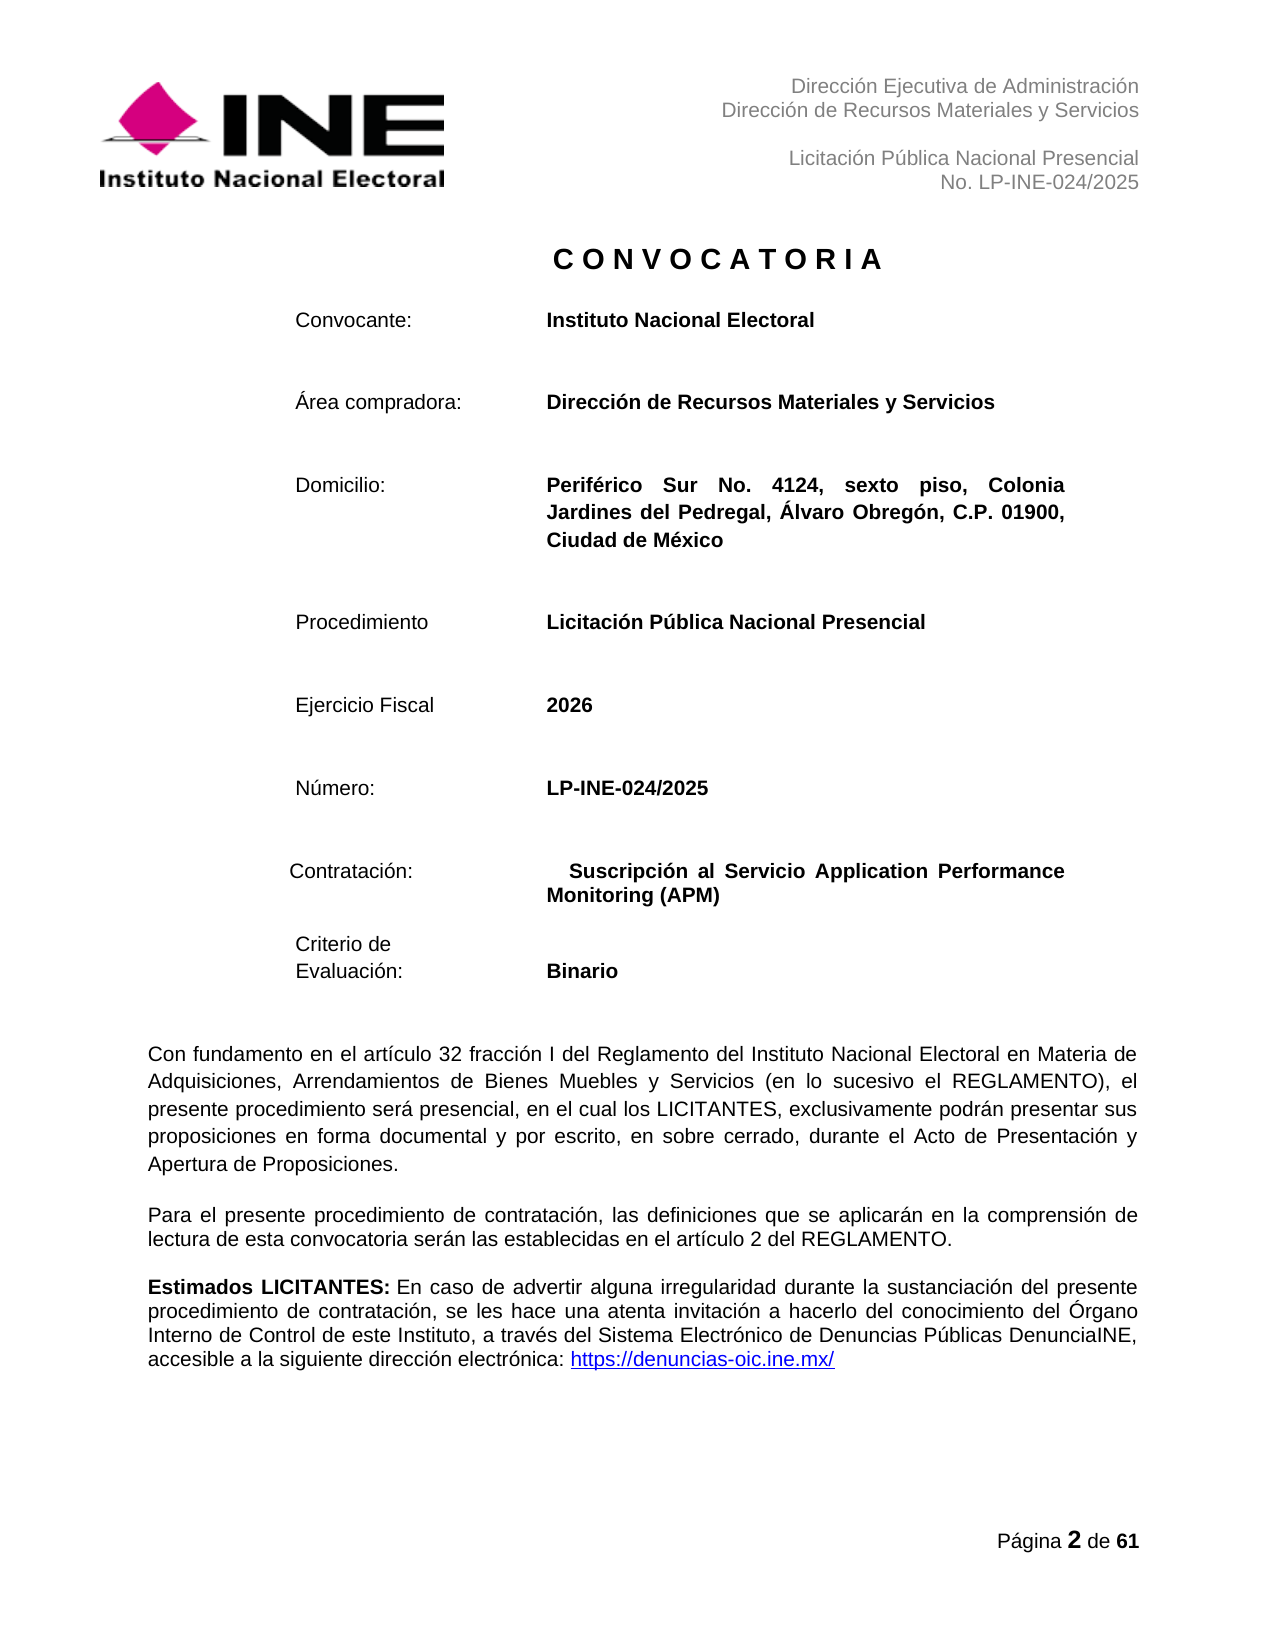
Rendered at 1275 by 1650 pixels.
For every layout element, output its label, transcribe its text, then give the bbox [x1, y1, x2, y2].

text Convocante: Instituto Nacional Electoral [295, 308, 1139, 332]
picture [100, 82, 444, 187]
text Evaluación: Binario [295, 959, 1139, 983]
text Domicilio: Periférico Sur No. 4124, sexto piso, Colonia Jardines del Pedregal, Álvaro Obregón, C.P. 01900, Ciudad de México [295, 473, 1065, 552]
text Contratación: Suscripción al Servicio Application Performance Monitoring (APM) [266, 859, 1065, 907]
text Área compradora: Dirección de Recursos Materiales y Servicios [295, 390, 1139, 414]
text Para el presente procedimiento de contratación, las definiciones que se aplicarán en la comprensión de lectura de esta convocatoria serán las establecidas en el artículo 2 del REGLAMENTO. [148, 1203, 1139, 1251]
text Número: LP-INE-024/2025 [295, 775, 1139, 799]
text Criterio de [295, 931, 1139, 955]
text Con fundamento en el artículo 32 fracción I del Reglamento del Instituto Nacional Electoral en Materia de Adquisiciones, Arrendamientos de Bienes Muebles y Servicios (en lo sucesivo el REGLAMENTO), el presente procedimiento será presencial, en el cual los LICITANTES, exclusivamente podrán presentar sus proposiciones en forma documental y por escrito, en sobre cerrado, durante el Acto de Presentación y Apertura de Proposiciones. [148, 1041, 1139, 1175]
text C O N V O C A T O R I A [295, 242, 1139, 275]
text Procedimiento Licitación Pública Nacional Presencial [295, 610, 1139, 634]
text Estimados LICITANTES: En caso de advertir alguna irregularidad durante la sustanciación del presente procedimiento de contratación, se les hace una atenta invitación a hacerlo del conocimiento del Órgano Interno de Control de este Instituto, a través del Sistema Electrónico de Denuncias Públicas DenunciaINE, accesible a la siguiente dirección electrónica: https://denuncias-oic.ine.mx/ [148, 1275, 1139, 1371]
text Ejercicio Fiscal 2026 [295, 693, 1139, 717]
